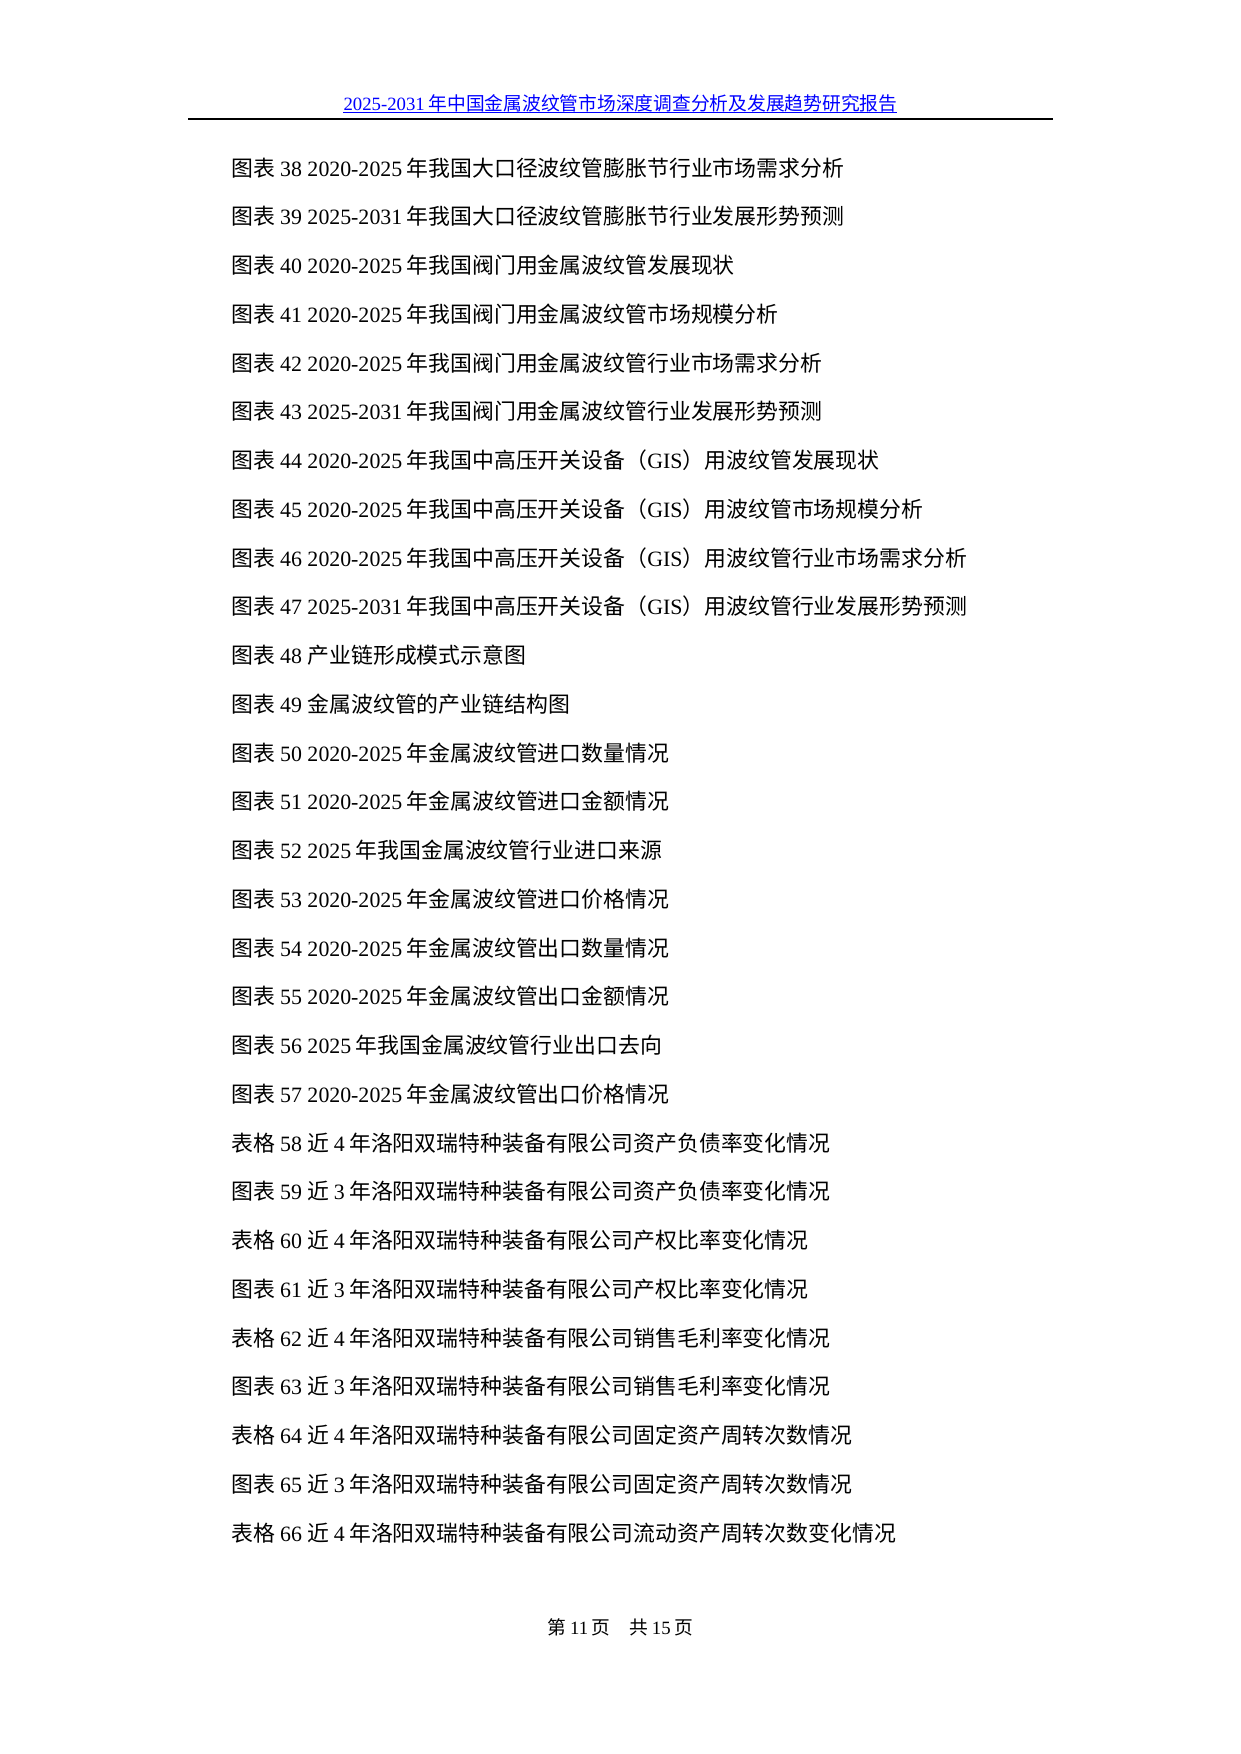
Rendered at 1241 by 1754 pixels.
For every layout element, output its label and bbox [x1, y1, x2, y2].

text [187, 150, 1053, 1548]
